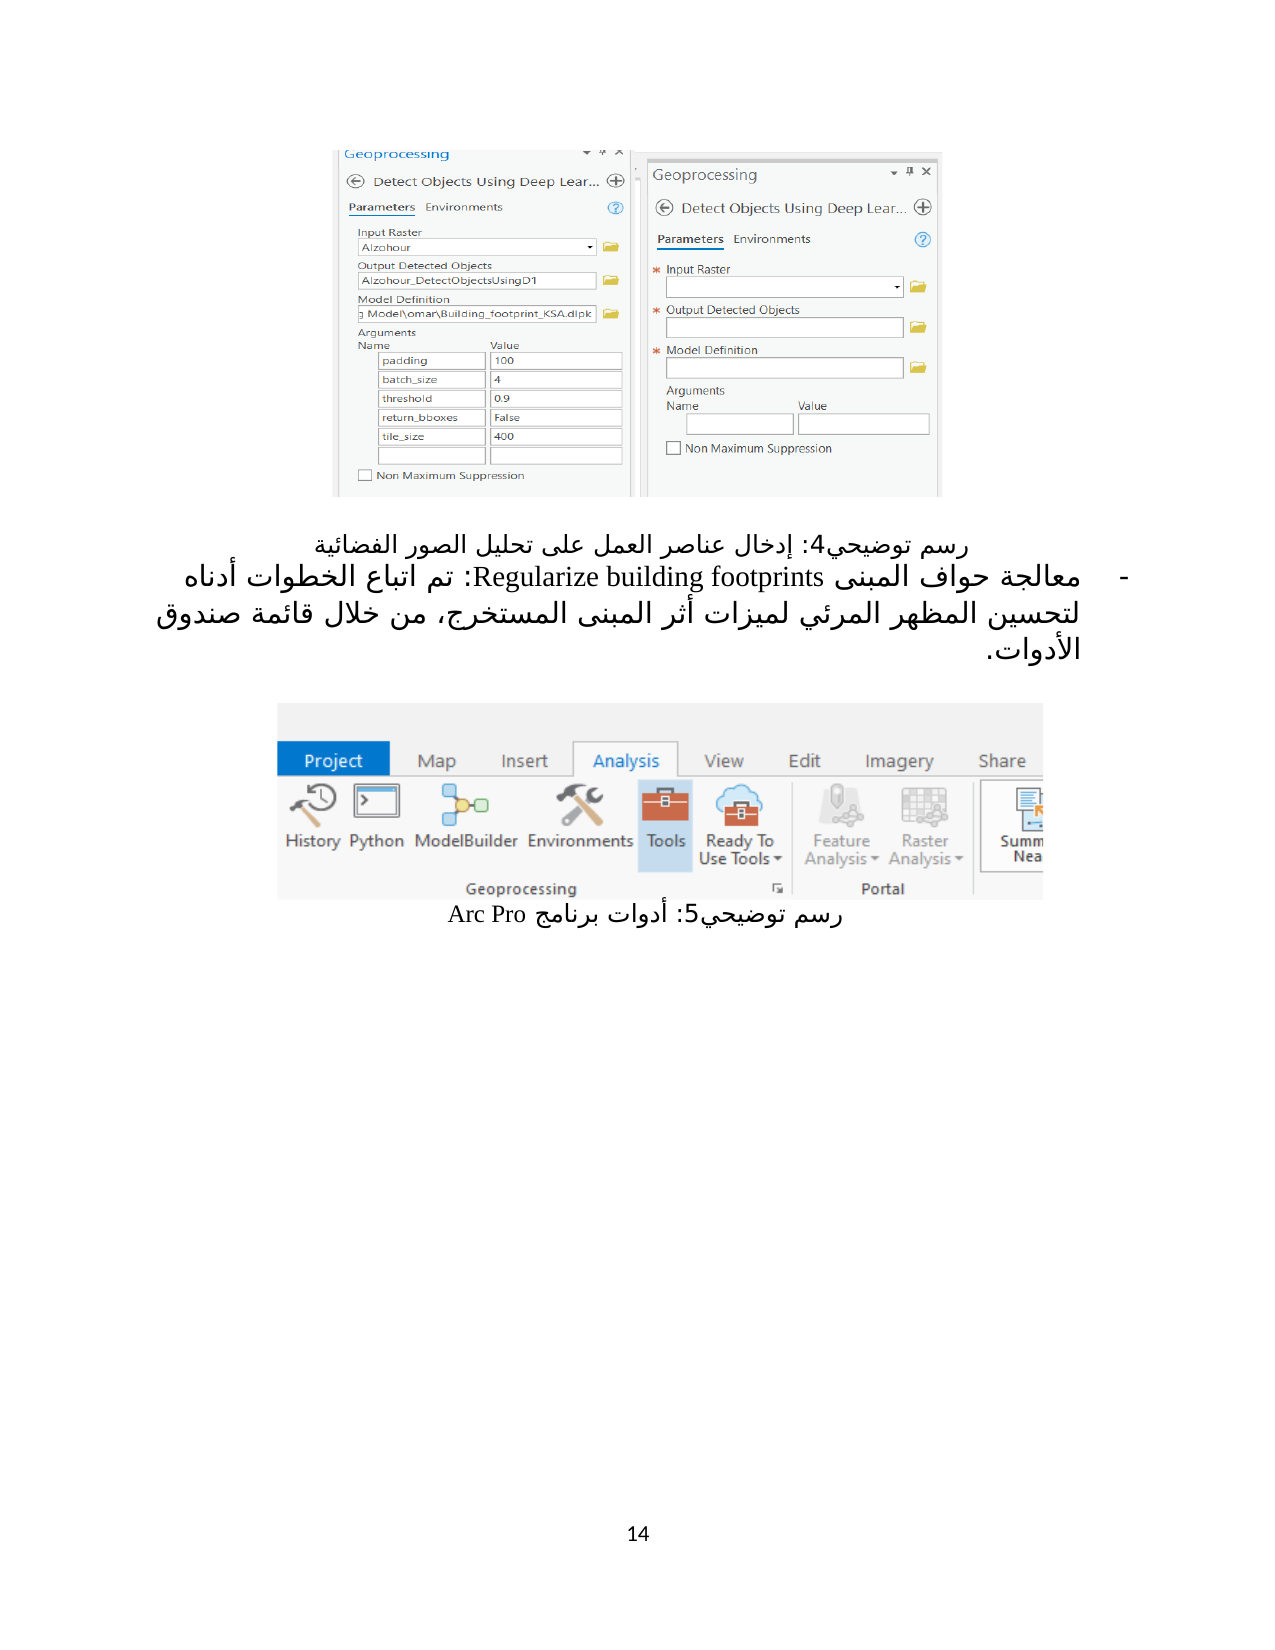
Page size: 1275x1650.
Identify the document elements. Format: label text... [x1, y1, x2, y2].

text رسم توضيحي4: إدخال عناصر العمل على تحليل الصور الفضائية [150, 530, 1125, 559]
picture [277, 703, 1044, 900]
list معالجة حواف المبنى Regularize building footprints: تم اتباع الخطوات أدناه لتحسين المظهر المرئي لميزات أثر المبنى المستخرج، من خلال قائمة صندوق الأدوات. [150, 559, 1119, 667]
text رسم توضيحي5: أدوات برنامج Arc Pro [150, 899, 1125, 929]
